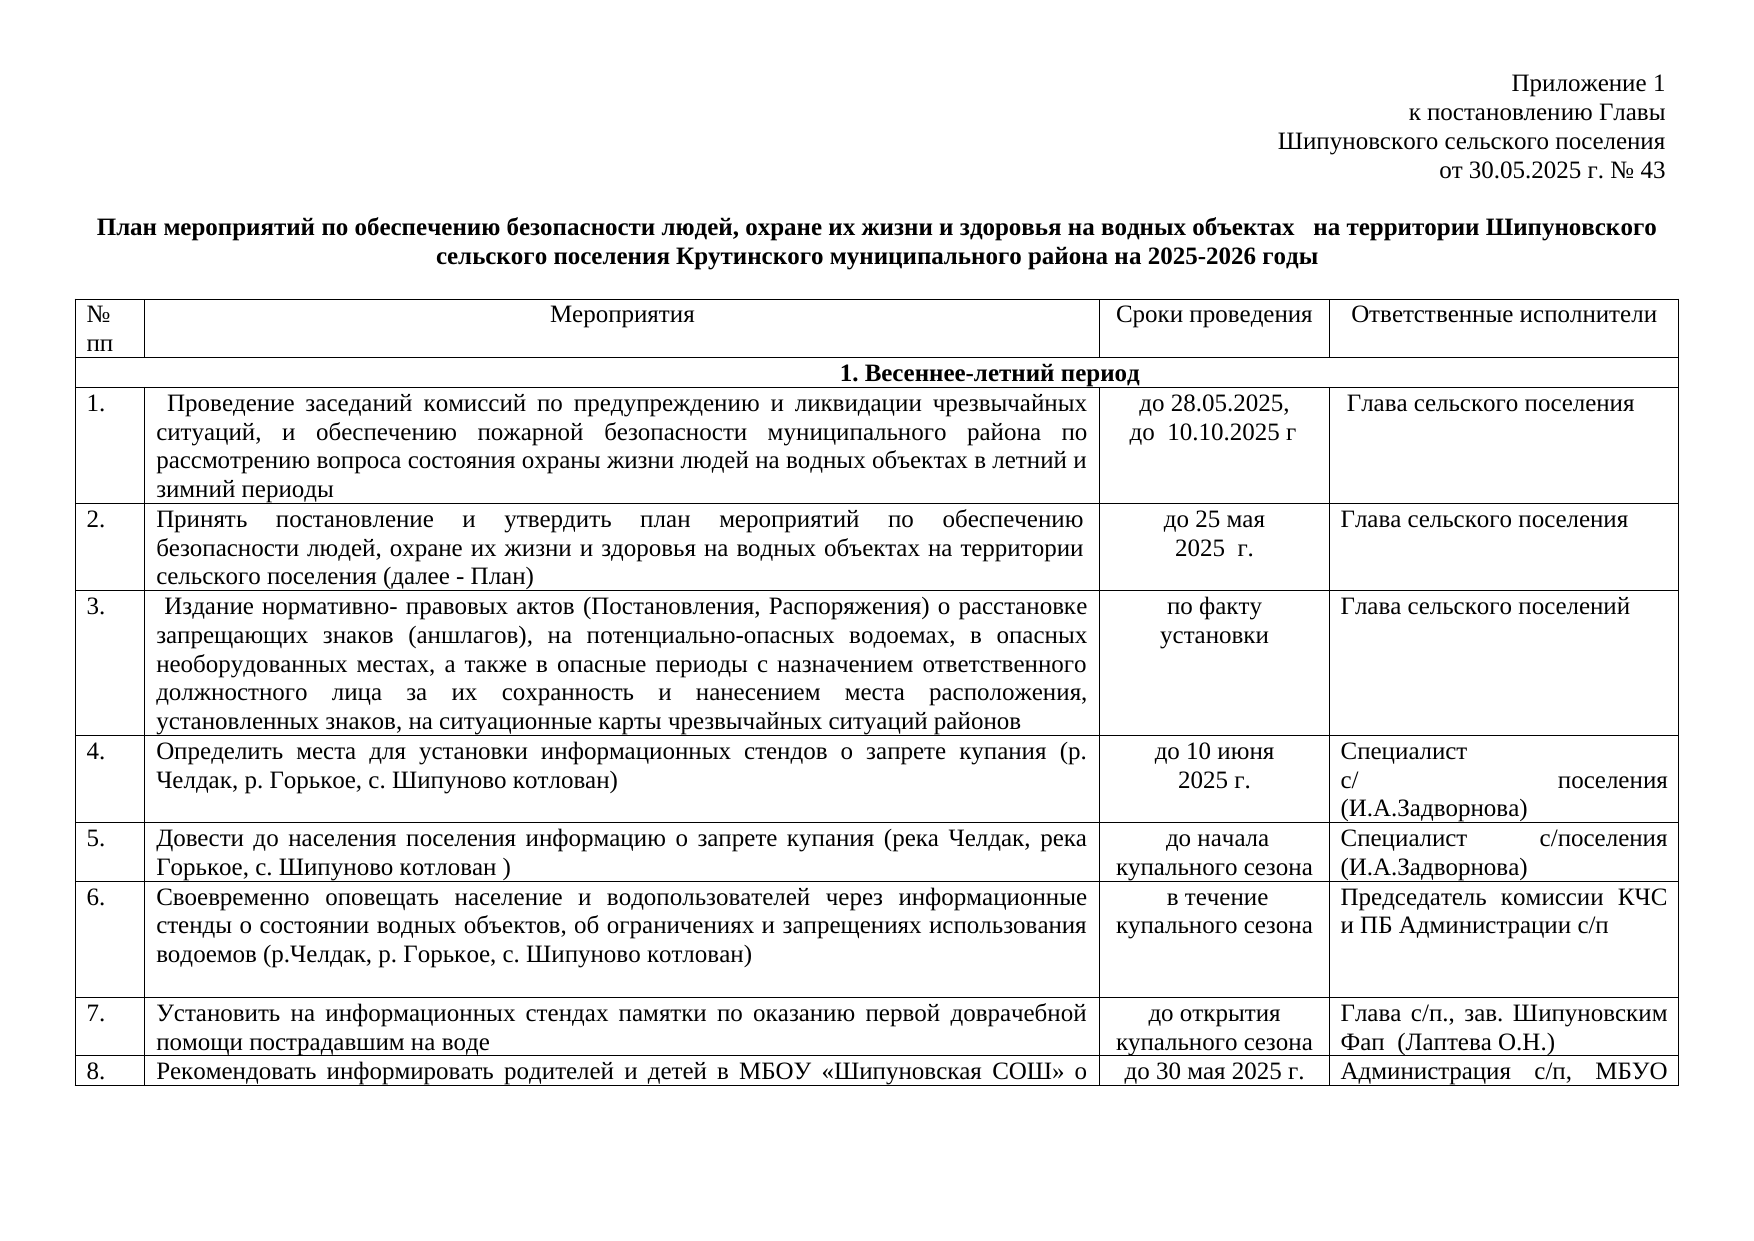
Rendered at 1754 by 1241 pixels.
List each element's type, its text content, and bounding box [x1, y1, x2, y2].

table_cell 6. [76, 882, 144, 997]
table_cell Установить на информационных стендах памятки по оказанию первой доврачебной помощи пострадавшим на воде [145, 998, 1099, 1055]
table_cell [145, 1056, 1099, 1085]
table_cell Председатель комиссии КЧС и ПБ Администрации с/п [1330, 882, 1678, 997]
text от 30.05.2025 г. № 43 [89, 155, 1665, 183]
table_cell Специалист с/поселения (И.А.Задворнова) [1330, 823, 1678, 881]
table_cell 1. Весеннее-летний период [76, 358, 1678, 387]
table_header Ответственные исполнители [1330, 300, 1678, 357]
table_cell до открытия купального сезона [1100, 998, 1329, 1055]
table_cell Специалист с/ поселения (И.А.Задворнова) [1330, 736, 1678, 822]
table_cell до 28.05.2025, до 10.10.2025 г [1100, 388, 1329, 503]
table_cell Глава сельского поселения [1330, 388, 1678, 503]
table_cell 3. [76, 591, 144, 735]
table_cell 7. [76, 998, 144, 1055]
table_cell до начала купального сезона [1100, 823, 1329, 881]
table_cell 8. [76, 1056, 144, 1085]
table_header Сроки проведения [1100, 300, 1329, 357]
table_cell Проведение заседаний комиссий по предупреждению и ликвидации чрезвычайных ситуаций, и обеспечению пожарной безопасности муниципального района по рассмотрению вопроса состояния охраны жизни людей на водных объектах в летний и зимний периоды [145, 388, 1099, 503]
table_cell Определить места для установки информационных стендов о запрете купания (р. Челдак, р. Горькое, с. Шипуново котлован) [145, 736, 1099, 822]
table_header Мероприятия [145, 300, 1099, 357]
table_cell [1330, 1056, 1678, 1085]
table_cell Принять постановление и утвердить план мероприятий по обеспечению безопасности людей, охране их жизни и здоровья на водных объектах на территории сельского поселения (далее - План) [145, 504, 1099, 590]
table_cell Издание нормативно- правовых актов (Постановления, Распоряжения) о расстановке запрещающих знаков (аншлагов), на потенциально-опасных водоемах, в опасных необорудованных местах, а также в опасные периоды с назначением ответственного должностного лица за их сохранность и нанесением места расположения, установленных знаков, на ситуационные карты чрезвычайных ситуаций районов [145, 591, 1099, 735]
table_cell Глава с/п., зав. Шипуновским Фап (Лаптева О.Н.) [1330, 998, 1678, 1055]
table_cell 2. [76, 504, 144, 590]
table_cell до 25 мая 2025 г. [1100, 504, 1329, 590]
table_cell Глава сельского поселения [1330, 504, 1678, 590]
table_cell 4. [76, 736, 144, 822]
table_cell Глава сельского поселений [1330, 591, 1678, 735]
table_cell 5. [76, 823, 144, 881]
table_cell в течение купального сезона [1100, 882, 1329, 997]
table_cell Своевременно оповещать население и водопользователей через информационные стенды о состоянии водных объектов, об ограничениях и запрещениях использования водоемов (р.Челдак, р. Горькое, с. Шипуново котлован) [145, 882, 1099, 997]
table_cell до 30 мая 2025 г. [1100, 1056, 1329, 1085]
table_cell до 10 июня 2025 г. [1100, 736, 1329, 822]
text План мероприятий по обеспечению безопасности людей, охране их жизни и здоровья на водных объектах на территории Шипуновского сельского поселения Крутинского муниципального района на 2025-2026 годы [89, 212, 1665, 270]
text Приложение 1 [89, 68, 1665, 97]
table_header № пп [76, 300, 144, 357]
table_cell Довести до населения поселения информацию о запрете купания (река Челдак, река Горькое, с. Шипуново котлован ) [145, 823, 1099, 881]
table_cell 1. [76, 388, 144, 503]
text Шипуновского сельского поселения [89, 126, 1665, 155]
table_cell по факту установки [1100, 591, 1329, 735]
text к постановлению Главы [89, 97, 1665, 126]
